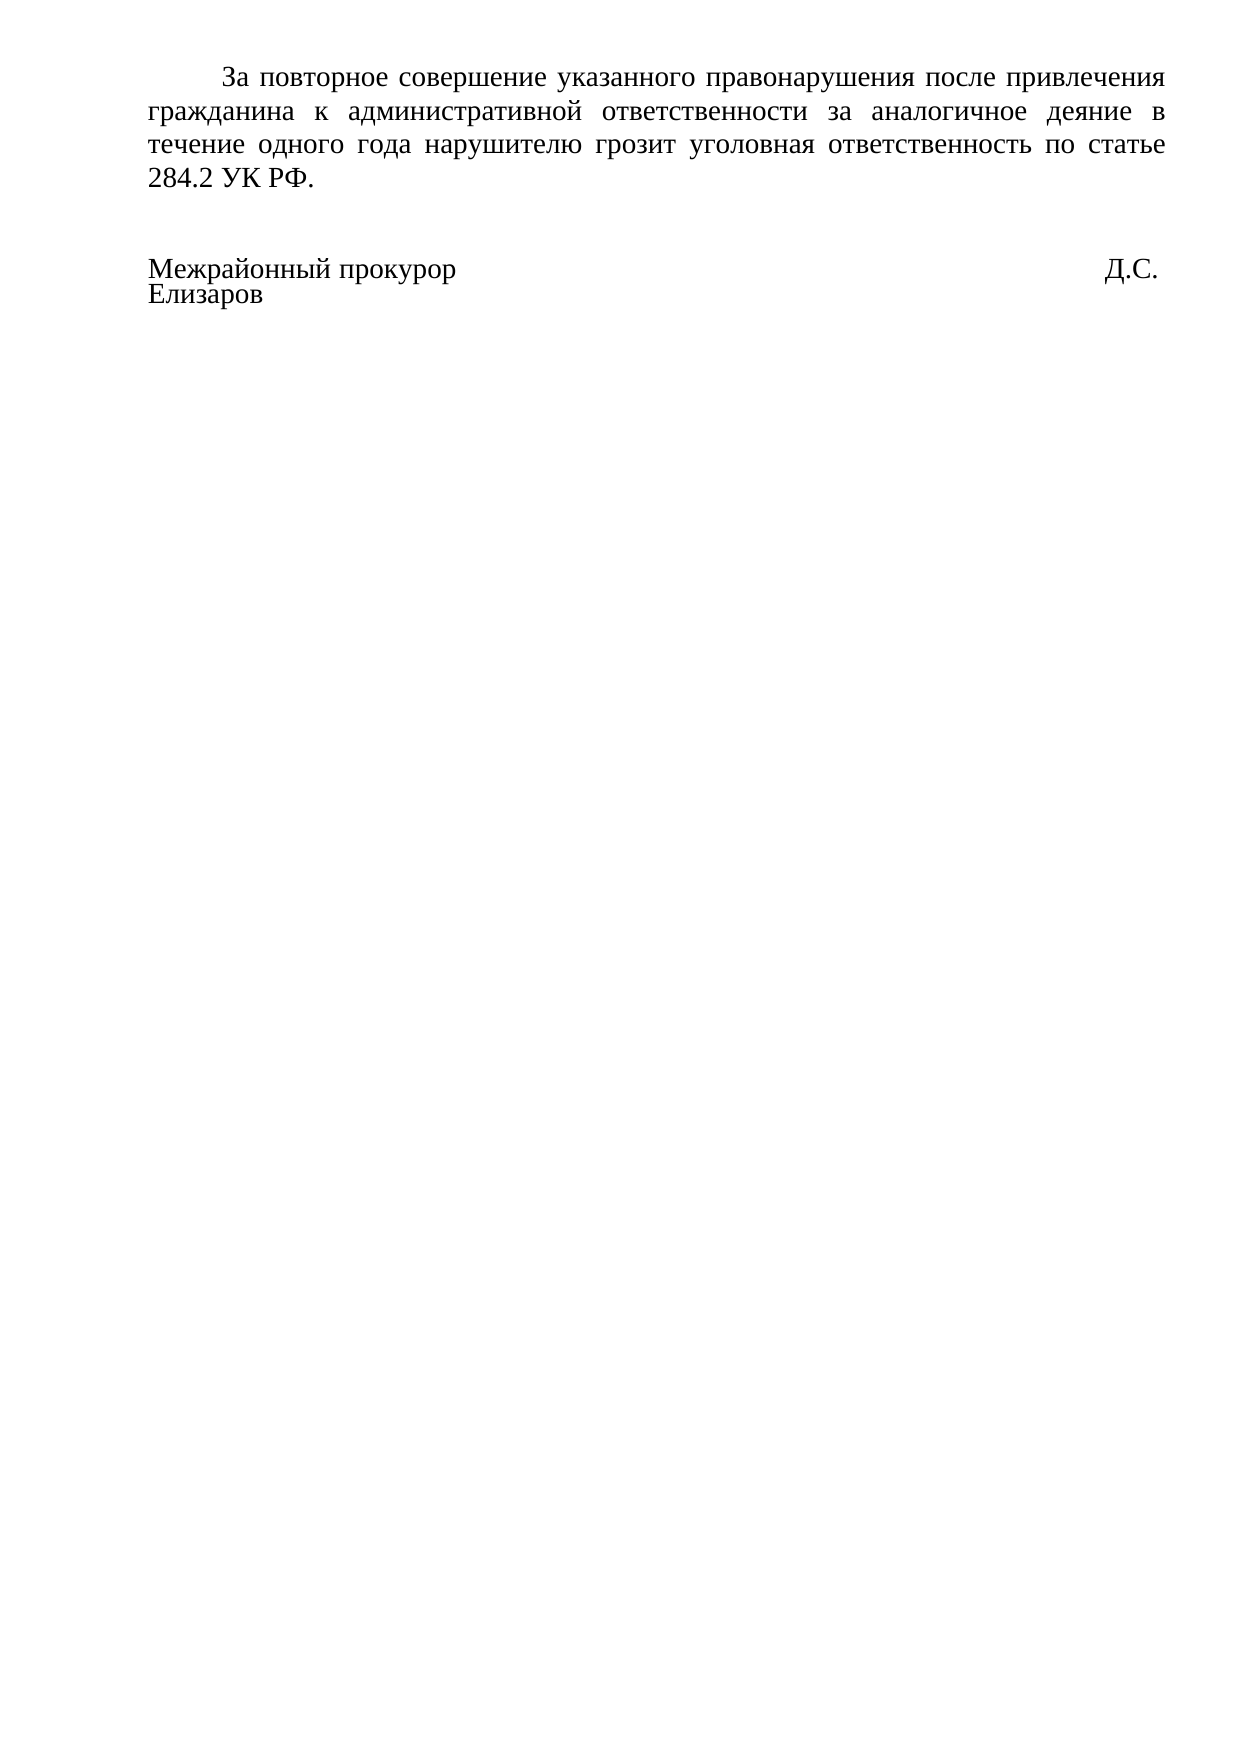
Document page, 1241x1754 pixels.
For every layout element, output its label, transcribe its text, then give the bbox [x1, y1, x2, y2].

text Межрайонный прокурор Д.С. Елизаров [148, 258, 1167, 308]
text За повторное совершение указанного правонарушения после привлечения гражданина к административной ответственности за аналогичное деяние в течение одного года нарушителю грозит уголовная ответственность по статье 284.2 УК РФ. [148, 59, 1167, 193]
